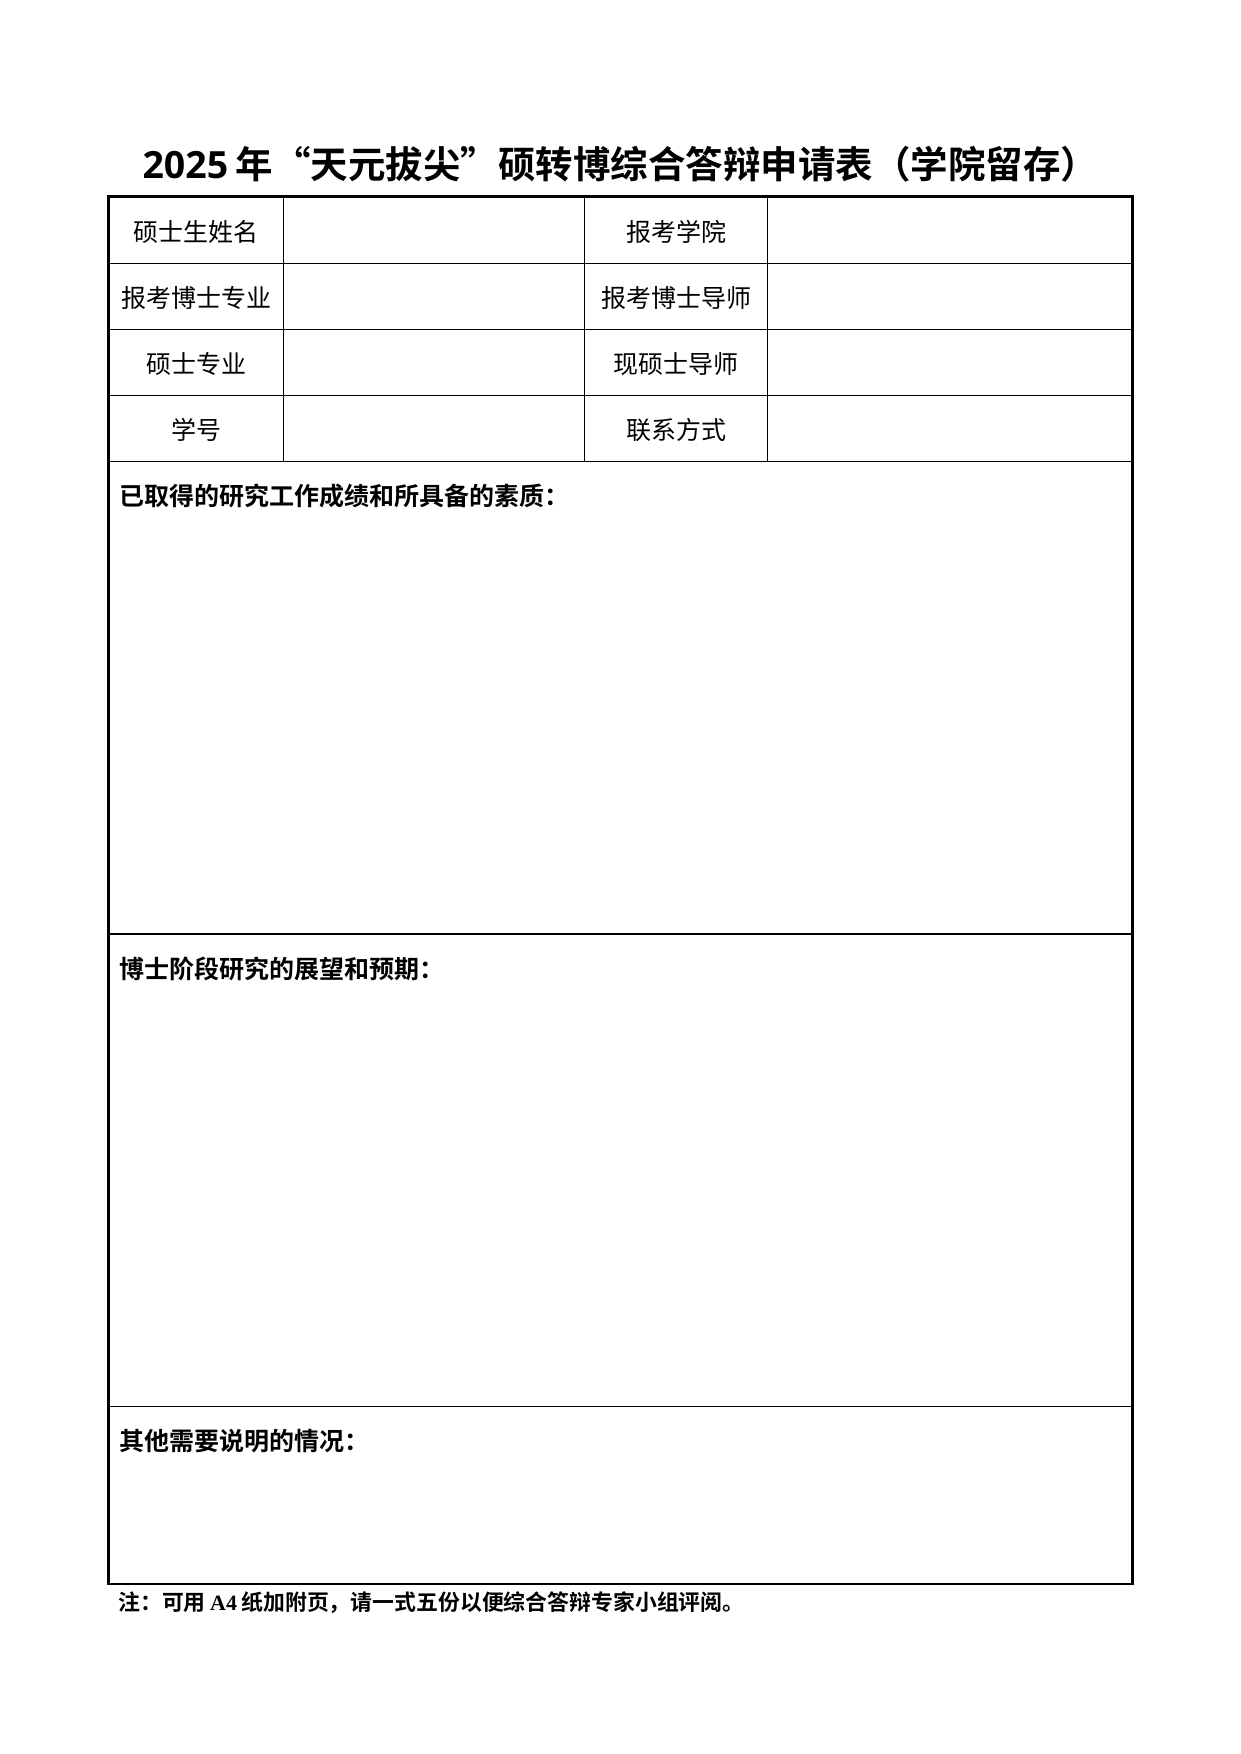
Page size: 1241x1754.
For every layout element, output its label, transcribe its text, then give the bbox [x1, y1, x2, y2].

table_cell 学号 [110, 396, 283, 461]
table_header 报考学院 [585, 198, 767, 263]
table_cell 报考博士专业 [110, 264, 283, 329]
table_cell [284, 330, 584, 395]
table_cell 报考博士导师 [585, 264, 767, 329]
table_cell 已取得的研究工作成绩和所具备的素质： [110, 462, 1131, 933]
table_header [768, 198, 1131, 263]
table_cell [768, 330, 1131, 395]
text 注：可用A4纸加附页，请一式五份以便综合答辩专家小组评阅。 [118, 1585, 1122, 1617]
table_cell 现硕士导师 [585, 330, 767, 395]
table_cell 联系方式 [585, 396, 767, 461]
text 2025年“天元拔尖”硕转博综合答辩申请表（学院留存） [118, 129, 1122, 194]
table_cell [768, 396, 1131, 461]
table_header [284, 198, 584, 263]
table_cell 其他需要说明的情况： [110, 1407, 1131, 1583]
table_cell [284, 396, 584, 461]
table_cell [768, 264, 1131, 329]
table_cell 硕士专业 [110, 330, 283, 395]
table_cell 博士阶段研究的展望和预期： [110, 935, 1131, 1406]
table_cell [284, 264, 584, 329]
table_header 硕士生姓名 [110, 198, 283, 263]
